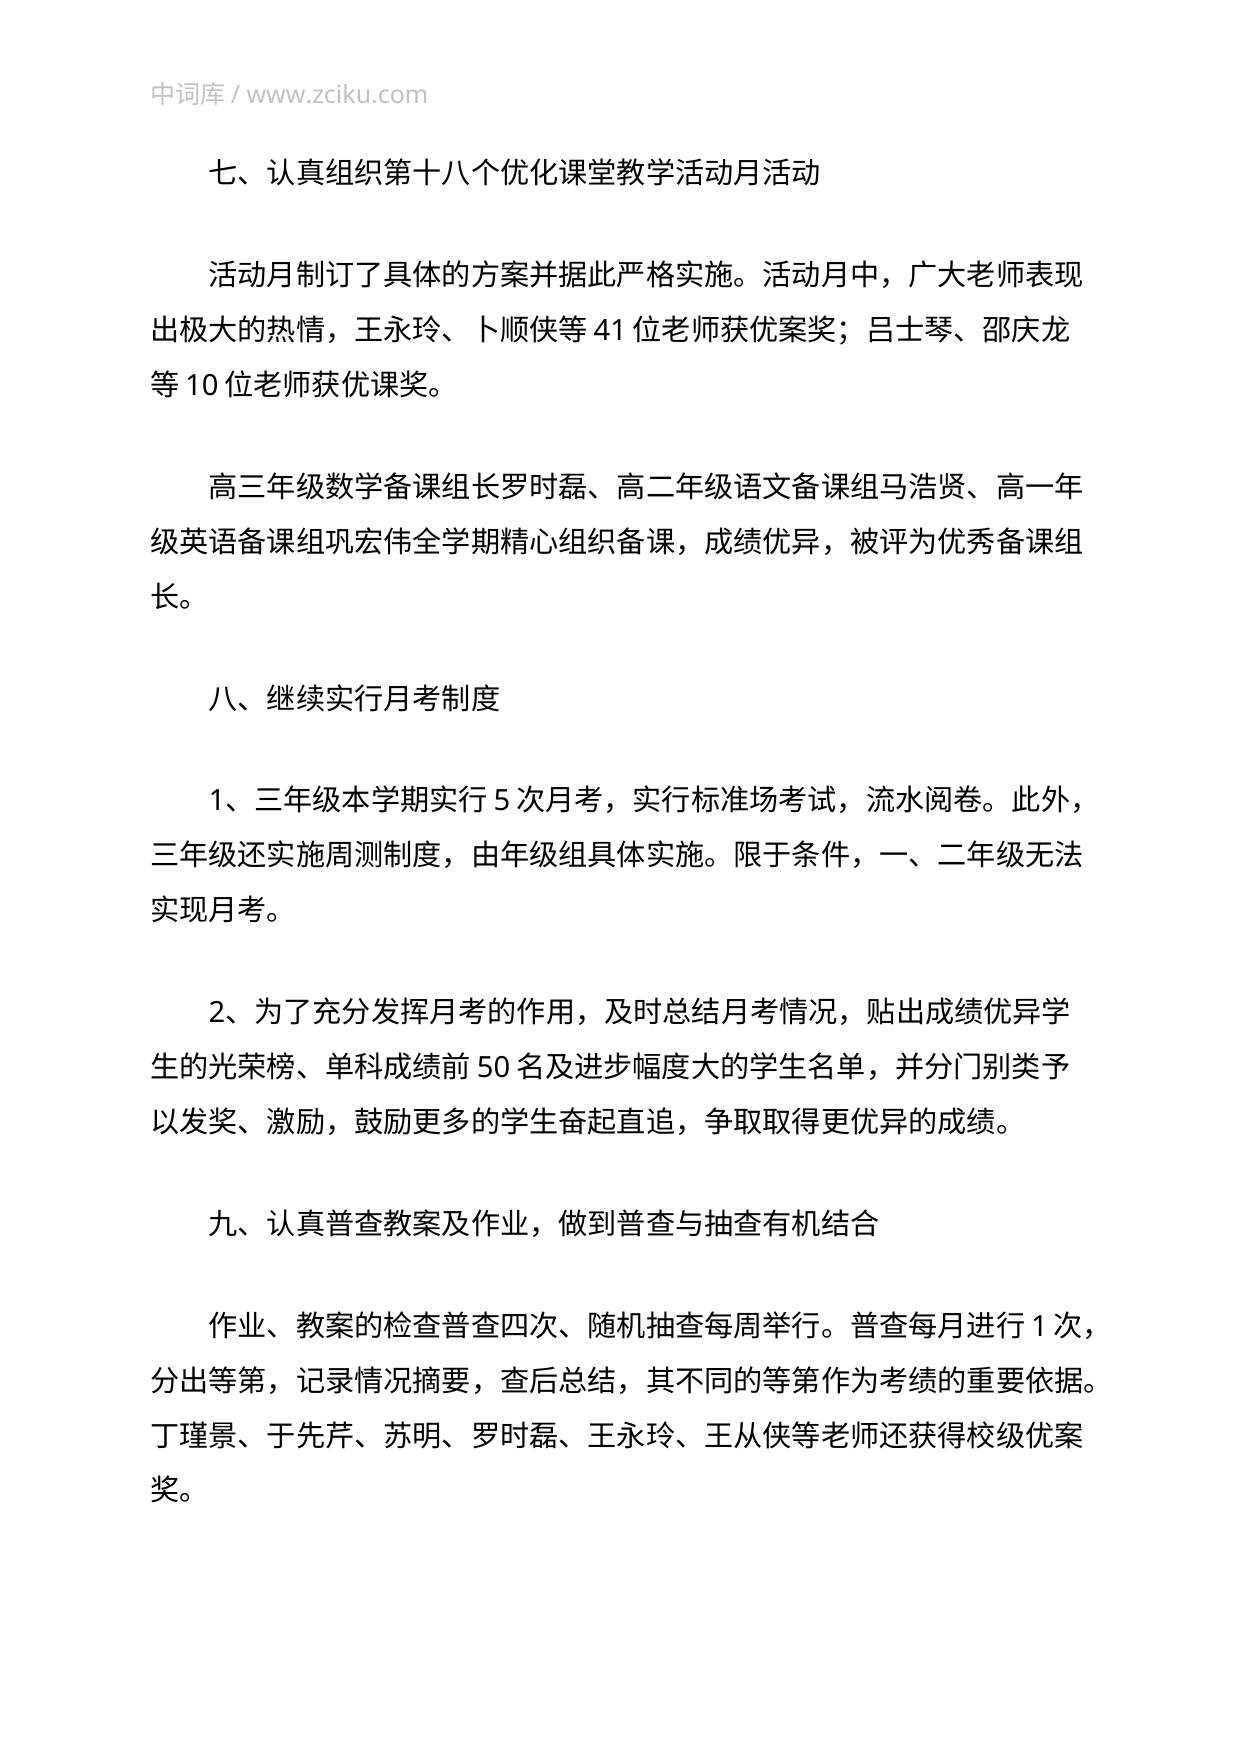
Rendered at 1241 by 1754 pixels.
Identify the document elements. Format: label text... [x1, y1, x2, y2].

text 1、三年级本学期实行5次月考，实行标准场考试，流水阅卷。此外，三年级还实施周测制度，由年级组具体实施。限于条件，一、二年级无法实现月考。 [150, 777, 1090, 929]
text 八、继续实行月考制度 [150, 675, 1090, 717]
text 高三年级数学备课组长罗时磊、高二年级语文备课组马浩贤、高一年级英语备课组巩宏伟全学期精心组织备课，成绩优异，被评为优秀备课组长。 [150, 464, 1090, 616]
text 活动月制订了具体的方案并据此严格实施。活动月中，广大老师表现出极大的热情，王永玲、卜顺侠等41位老师获优案奖；吕士琴、邵庆龙等10位老师获优课奖。 [150, 252, 1090, 404]
text 九、认真普查教案及作业，做到普查与抽查有机结合 [150, 1200, 1090, 1243]
text 七、认真组织第十八个优化课堂教学活动月活动 [150, 150, 1090, 192]
text 2、为了充分发挥月考的作用，及时总结月考情况，贴出成绩优异学生的光荣榜、单科成绩前50名及进步幅度大的学生名单，并分门别类予以发奖、激励，鼓励更多的学生奋起直追，争取取得更优异的成绩。 [150, 989, 1090, 1141]
text 作业、教案的检查普查四次、随机抽查每周举行。普查每月进行1次，分出等第，记录情况摘要，查后总结，其不同的等第作为考绩的重要依据。丁瑾景、于先芹、苏明、罗时磊、王永玲、王从侠等老师还获得校级优案奖。 [150, 1302, 1090, 1509]
